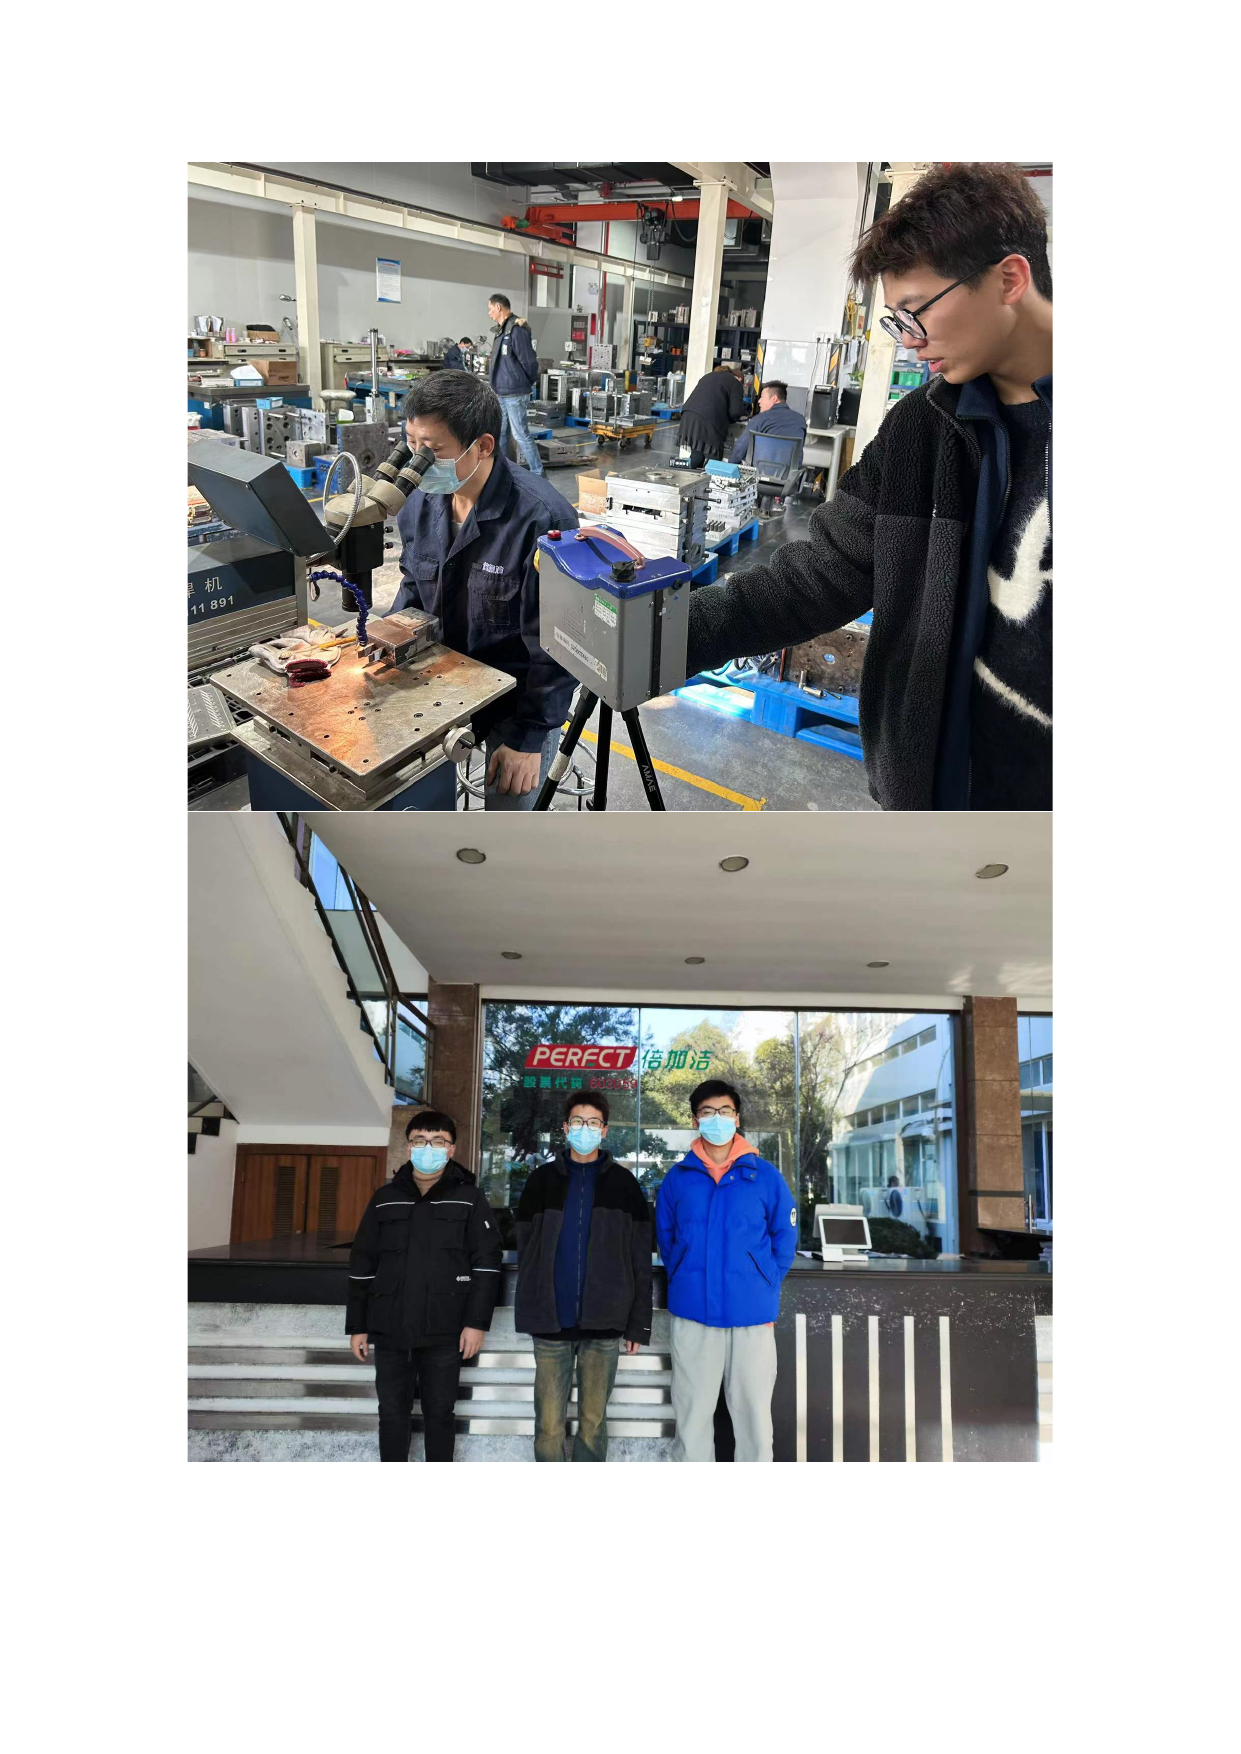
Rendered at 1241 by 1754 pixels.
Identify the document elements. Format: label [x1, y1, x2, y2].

picture [187, 162, 1053, 811]
picture [187, 812, 1053, 1462]
